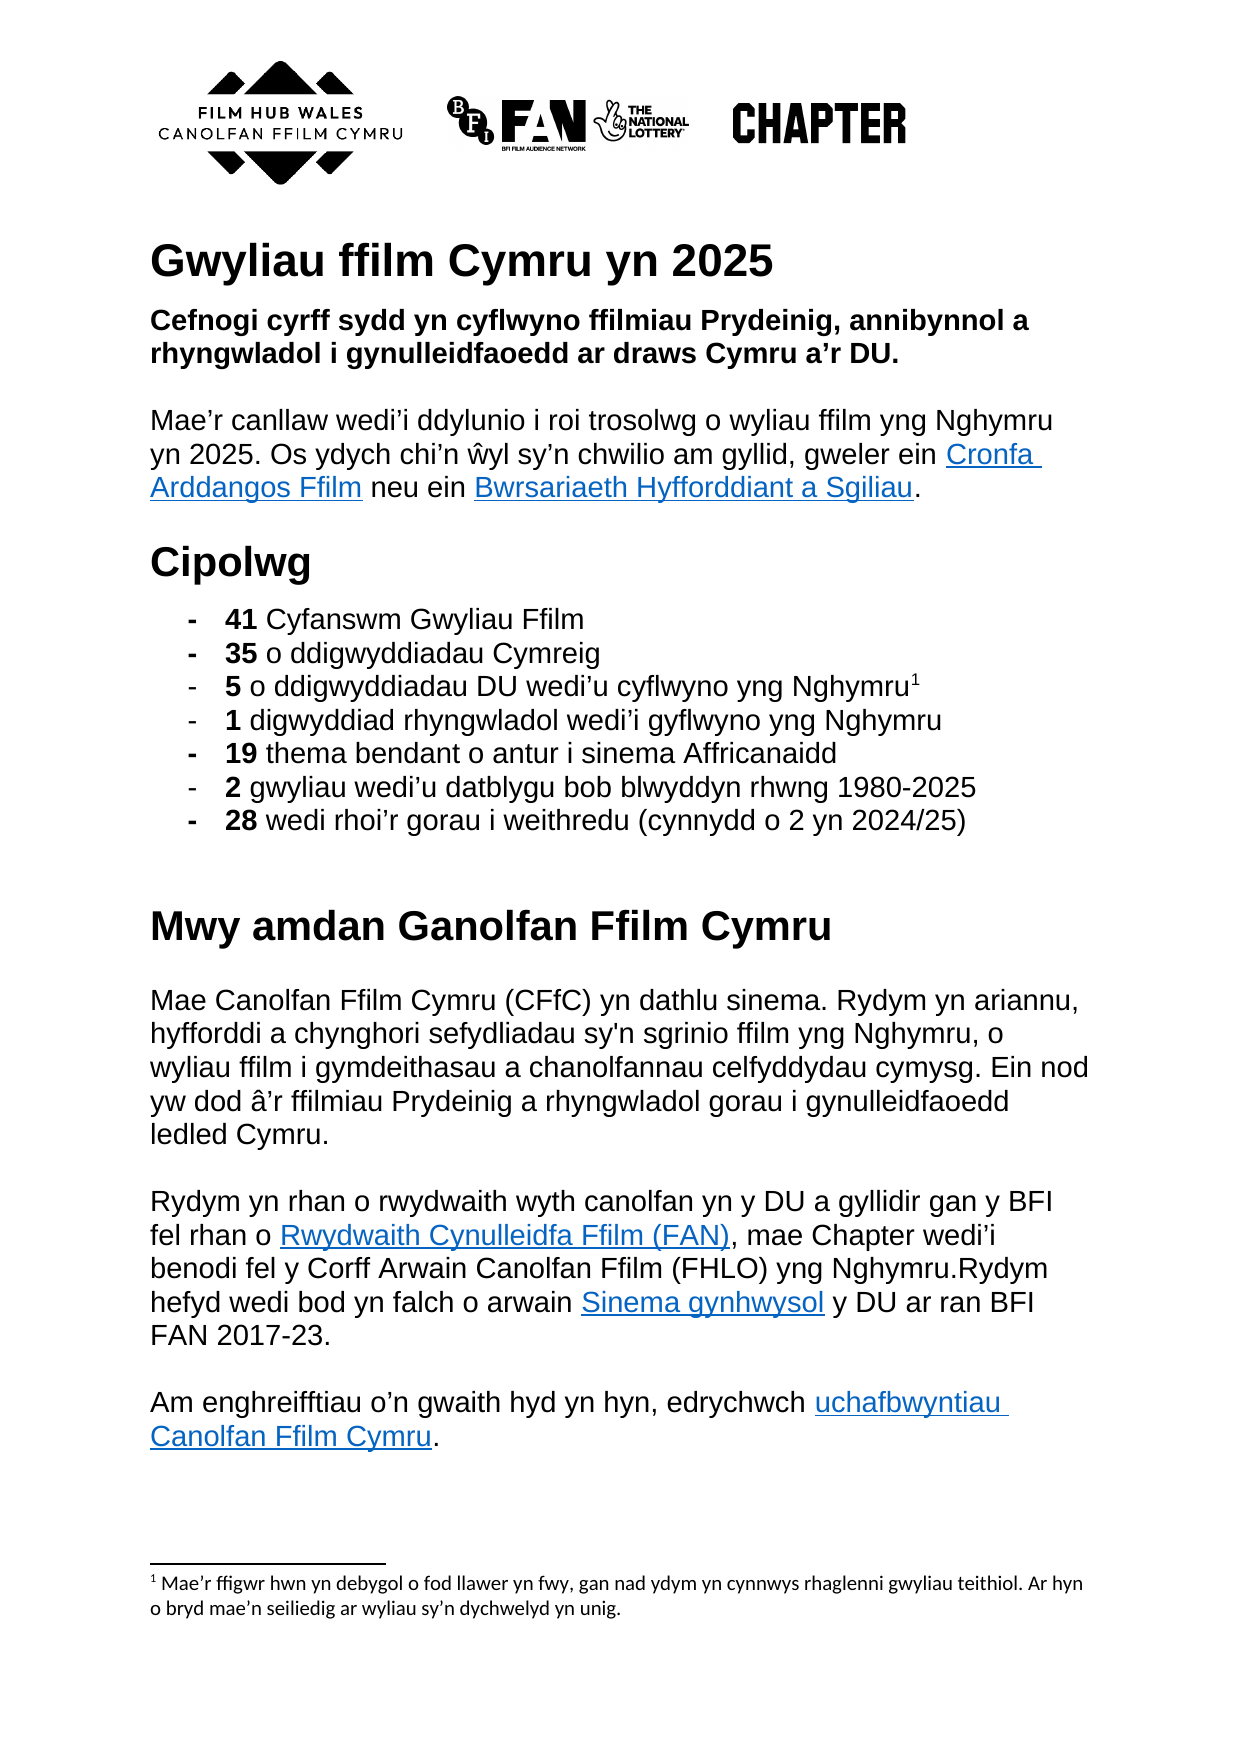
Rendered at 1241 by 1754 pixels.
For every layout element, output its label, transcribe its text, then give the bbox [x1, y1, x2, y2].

list 41 Cyfanswm Gwyliau Ffilm [187, 602, 1090, 636]
list 2 gwyliau wedi’u datblygu bob blwyddyn rhwng 1980-2025 [187, 770, 1090, 803]
list 28 wedi rhoi’r gorau i weithredu (cynnydd o 2 yn 2024/25) [187, 803, 1090, 837]
text Gwyliau ffilm Cymru yn 2025 [150, 233, 1090, 286]
text Cefnogi cyrff sydd yn cyflwyno ffilmiau Prydeinig, annibynnol a rhyngwladol i gynulleidfaoedd ar draws Cymru a’r DU. Mae’r canllaw wedi’i ddylunio i roi trosolwg o wyliau ffilm yng Nghymru yn 2025. Os ydych chi’n ŵyl sy’n chwilio am gyllid, gweler ein Cronfa Arddangos Ffilm neu ein Bwrsariaeth Hyfforddiant a Sgiliau. Cipolwg [150, 303, 1090, 585]
picture [728, 97, 913, 150]
list 1 digwyddiad rhyngwladol wedi’i gyflwyno yng Nghymru [187, 703, 1090, 736]
list 5 o ddigwyddiadau DU wedi’u cyflwyno yng Nghymru [187, 669, 1090, 703]
list 35 o ddigwyddiadau Cymreig [187, 636, 1090, 669]
picture [447, 96, 689, 151]
list 19 thema bendant o antur i sinema Affricanaidd [187, 736, 1090, 770]
picture [142, 40, 417, 205]
text Mwy amdan Ganolfan Ffilm Cymru Mae Canolfan Ffilm Cymru (CFfC) yn dathlu sinema. Rydym yn ariannu, hyfforddi a chynghori sefydliadau sy'n sgrinio ffilm yng Nghymru, o wyliau ffilm i gymdeithasau a chanolfannau celfyddydau cymysg. Ein nod yw dod â’r ffilmiau Prydeinig a rhyngwladol gorau i gynulleidfaoedd ledled Cymru. Rydym yn rhan o rwydwaith wyth canolfan yn y DU a gyllidir gan y BFI fel rhan o Rwydwaith Cynulleidfa Ffilm (FAN), mae Chapter wedi’i benodi fel y Corff Arwain Canolfan Ffilm (FHLO) yng Nghymru.Rydym hefyd wedi bod yn falch o arwain Sinema gynhwysol y DU ar ran BFI FAN 2017-23. Am enghreifftiau o’n gwaith hyd yn hyn, edrychwch uchafbwyntiau Canolfan Ffilm Cymru. [150, 853, 1090, 1452]
